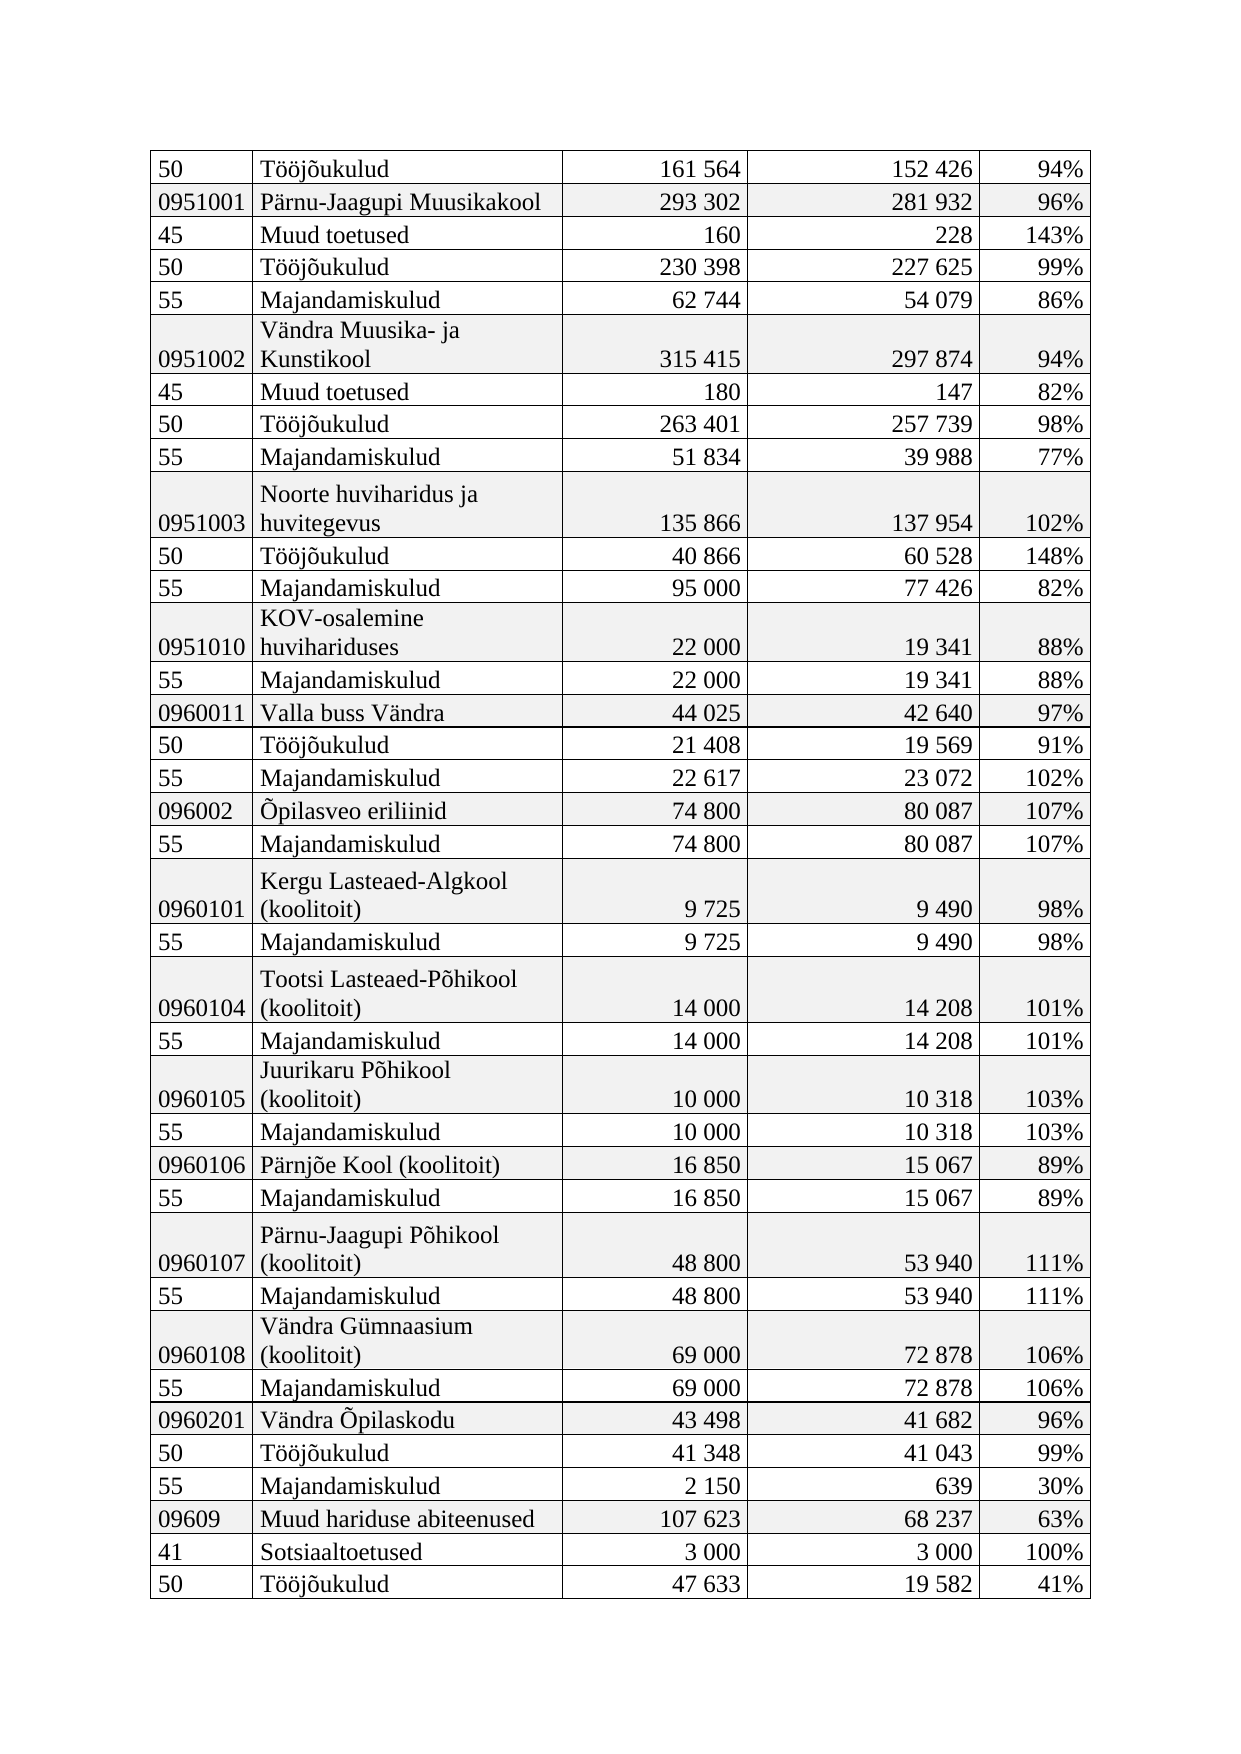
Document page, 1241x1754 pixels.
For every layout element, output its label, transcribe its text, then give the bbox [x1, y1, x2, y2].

table_cell 14 000 [563, 1023, 747, 1054]
table_cell 102% [980, 472, 1090, 537]
table_cell 135 866 [563, 472, 747, 537]
table_cell Majandamiskulud [253, 1180, 562, 1212]
table_cell 160 [563, 217, 747, 248]
table_cell 263 401 [563, 406, 747, 438]
table_cell 89% [980, 1180, 1090, 1212]
table_cell Muud toetused [253, 217, 562, 248]
table_cell 107 623 [563, 1501, 747, 1533]
table_cell 88% [980, 662, 1090, 694]
table_cell 102% [980, 760, 1090, 792]
table_cell 82% [980, 571, 1090, 602]
table_cell 72 878 [748, 1311, 979, 1368]
table_cell 09609 [151, 1501, 252, 1533]
table_cell 100% [980, 1534, 1090, 1565]
table_cell 43 498 [563, 1403, 747, 1434]
table_cell 3 000 [748, 1534, 979, 1565]
table_cell 16 850 [563, 1147, 747, 1179]
table_cell Noorte huviharidus ja huvitegevus [253, 472, 562, 537]
table_cell KOV-osalemine huvihariduses [253, 603, 562, 661]
table_cell 96% [980, 1403, 1090, 1434]
table_cell 14 208 [748, 1023, 979, 1054]
table_cell 16 850 [563, 1180, 747, 1212]
table_cell 39 988 [748, 439, 979, 471]
table_cell 0960011 [151, 695, 252, 726]
table_cell 55 [151, 439, 252, 471]
table_cell Pärnjõe Kool (koolitoit) [253, 1147, 562, 1179]
table_cell 9 725 [563, 859, 747, 923]
table_cell 50 [151, 728, 252, 759]
table_cell 69 000 [563, 1311, 747, 1368]
table_cell Kergu Lasteaed-Algkool (koolitoit) [253, 859, 562, 923]
table_cell 41 682 [748, 1403, 979, 1434]
table_cell 15 067 [748, 1180, 979, 1212]
table_cell Majandamiskulud [253, 760, 562, 792]
table_cell Õpilasveo eriliinid [253, 793, 562, 825]
table_cell Majandamiskulud [253, 1468, 562, 1500]
table_cell 55 [151, 826, 252, 858]
table_cell 55 [151, 1370, 252, 1401]
table_cell 41 043 [748, 1435, 979, 1467]
table_cell 51 834 [563, 439, 747, 471]
table_cell 50 [151, 1566, 252, 1598]
table_cell Muud hariduse abiteenused [253, 1501, 562, 1533]
table_cell Majandamiskulud [253, 826, 562, 858]
table_cell 0960201 [151, 1403, 252, 1434]
table_cell Majandamiskulud [253, 1370, 562, 1401]
table_cell 55 [151, 1023, 252, 1054]
table_cell 103% [980, 1056, 1090, 1113]
table_cell 45 [151, 217, 252, 248]
table_cell Tööjõukulud [253, 1566, 562, 1598]
table_cell 48 800 [563, 1213, 747, 1277]
table_cell 281 932 [748, 184, 979, 216]
table_cell 72 878 [748, 1370, 979, 1401]
table_cell Vändra Õpilaskodu [253, 1403, 562, 1434]
table_cell 55 [151, 924, 252, 956]
table_cell Majandamiskulud [253, 439, 562, 471]
table_cell 0960108 [151, 1311, 252, 1368]
table_cell 107% [980, 826, 1090, 858]
table_cell 14 000 [563, 957, 747, 1022]
table_cell 297 874 [748, 315, 979, 373]
table_cell 293 302 [563, 184, 747, 216]
table_cell Valla buss Vändra [253, 695, 562, 726]
table_cell 9 725 [563, 924, 747, 956]
table_cell Tööjõukulud [253, 151, 562, 183]
table_cell 101% [980, 1023, 1090, 1054]
table_cell 0960107 [151, 1213, 252, 1277]
table_cell 21 408 [563, 728, 747, 759]
table_cell 639 [748, 1468, 979, 1500]
table_cell 40 866 [563, 538, 747, 569]
table_cell 22 617 [563, 760, 747, 792]
table_cell 68 237 [748, 1501, 979, 1533]
table_cell 80 087 [748, 793, 979, 825]
table_cell 94% [980, 315, 1090, 373]
table_cell Majandamiskulud [253, 1278, 562, 1310]
table_cell 55 [151, 1180, 252, 1212]
table_cell 55 [151, 760, 252, 792]
table_cell 54 079 [748, 282, 979, 314]
table_cell 41 [151, 1534, 252, 1565]
table_cell 10 318 [748, 1056, 979, 1113]
table_cell 22 000 [563, 662, 747, 694]
table_cell 19 341 [748, 662, 979, 694]
table_cell 74 800 [563, 826, 747, 858]
table_cell 77% [980, 439, 1090, 471]
table_cell Tööjõukulud [253, 728, 562, 759]
table_cell 42 640 [748, 695, 979, 726]
table_cell 2 150 [563, 1468, 747, 1500]
table_cell 50 [151, 406, 252, 438]
table_cell 0951010 [151, 603, 252, 661]
table_cell 88% [980, 603, 1090, 661]
table_cell Pärnu-Jaagupi Põhikool (koolitoit) [253, 1213, 562, 1277]
table_cell Pärnu-Jaagupi Muusikakool [253, 184, 562, 216]
table_cell 99% [980, 250, 1090, 281]
table_cell 95 000 [563, 571, 747, 602]
table_cell 315 415 [563, 315, 747, 373]
table_cell 19 582 [748, 1566, 979, 1598]
table_cell 147 [748, 374, 979, 405]
table_cell 23 072 [748, 760, 979, 792]
table_cell 0960101 [151, 859, 252, 923]
table_cell 55 [151, 1114, 252, 1146]
table_cell 15 067 [748, 1147, 979, 1179]
table_cell 50 [151, 538, 252, 569]
table_cell Majandamiskulud [253, 1023, 562, 1054]
table_cell Sotsiaaltoetused [253, 1534, 562, 1565]
table_cell 0960106 [151, 1147, 252, 1179]
table_cell Juurikaru Põhikool (koolitoit) [253, 1056, 562, 1113]
table_cell Muud toetused [253, 374, 562, 405]
table_cell 101% [980, 957, 1090, 1022]
table_cell 152 426 [748, 151, 979, 183]
table_cell 0960105 [151, 1056, 252, 1113]
table_cell 50 [151, 151, 252, 183]
table_cell 148% [980, 538, 1090, 569]
table_cell 107% [980, 793, 1090, 825]
table_cell Tööjõukulud [253, 538, 562, 569]
table_cell 180 [563, 374, 747, 405]
table_cell 89% [980, 1147, 1090, 1179]
table_cell 106% [980, 1311, 1090, 1368]
table_cell 257 739 [748, 406, 979, 438]
table_cell 98% [980, 924, 1090, 956]
table_cell Majandamiskulud [253, 282, 562, 314]
table_cell 10 000 [563, 1056, 747, 1113]
table_cell 44 025 [563, 695, 747, 726]
table_cell 9 490 [748, 924, 979, 956]
table_cell 10 318 [748, 1114, 979, 1146]
table_cell 228 [748, 217, 979, 248]
table_cell 91% [980, 728, 1090, 759]
table_cell 30% [980, 1468, 1090, 1500]
table_cell Vändra Muusika- ja Kunstikool [253, 315, 562, 373]
table_cell Tootsi Lasteaed-Põhikool (koolitoit) [253, 957, 562, 1022]
table_cell 50 [151, 1435, 252, 1467]
table_cell 94% [980, 151, 1090, 183]
table_cell 99% [980, 1435, 1090, 1467]
table_cell Majandamiskulud [253, 571, 562, 602]
table_cell 55 [151, 282, 252, 314]
table_cell Vändra Gümnaasium (koolitoit) [253, 1311, 562, 1368]
table_cell 86% [980, 282, 1090, 314]
table_cell 74 800 [563, 793, 747, 825]
table_cell Tööjõukulud [253, 250, 562, 281]
table_cell 60 528 [748, 538, 979, 569]
table_cell 230 398 [563, 250, 747, 281]
table_cell 97% [980, 695, 1090, 726]
table_cell 096002 [151, 793, 252, 825]
table_cell Tööjõukulud [253, 406, 562, 438]
table_cell 0960104 [151, 957, 252, 1022]
table_cell 55 [151, 571, 252, 602]
table_cell 137 954 [748, 472, 979, 537]
table_cell 55 [151, 1468, 252, 1500]
table_cell Majandamiskulud [253, 924, 562, 956]
table_cell 55 [151, 662, 252, 694]
table_cell 41 348 [563, 1435, 747, 1467]
table_cell 53 940 [748, 1278, 979, 1310]
table_cell 41% [980, 1566, 1090, 1598]
table_cell 55 [151, 1278, 252, 1310]
table_cell Majandamiskulud [253, 1114, 562, 1146]
table_cell 143% [980, 217, 1090, 248]
table_cell 22 000 [563, 603, 747, 661]
table_cell 63% [980, 1501, 1090, 1533]
table_cell 80 087 [748, 826, 979, 858]
table_cell 48 800 [563, 1278, 747, 1310]
table_cell 111% [980, 1213, 1090, 1277]
table_cell 98% [980, 406, 1090, 438]
table_cell 0951003 [151, 472, 252, 537]
table_cell 47 633 [563, 1566, 747, 1598]
table_cell 69 000 [563, 1370, 747, 1401]
table_cell 14 208 [748, 957, 979, 1022]
table_cell 10 000 [563, 1114, 747, 1146]
table_cell 77 426 [748, 571, 979, 602]
table_cell Majandamiskulud [253, 662, 562, 694]
table_cell 53 940 [748, 1213, 979, 1277]
table_cell 227 625 [748, 250, 979, 281]
table_cell Tööjõukulud [253, 1435, 562, 1467]
table_cell 82% [980, 374, 1090, 405]
table_cell 161 564 [563, 151, 747, 183]
table_cell 106% [980, 1370, 1090, 1401]
table_cell 50 [151, 250, 252, 281]
table_cell 3 000 [563, 1534, 747, 1565]
table_cell 19 341 [748, 603, 979, 661]
table_cell 0951002 [151, 315, 252, 373]
table_cell 103% [980, 1114, 1090, 1146]
table_cell 0951001 [151, 184, 252, 216]
table_cell 9 490 [748, 859, 979, 923]
table_cell 19 569 [748, 728, 979, 759]
table_cell 45 [151, 374, 252, 405]
table_cell 98% [980, 859, 1090, 923]
table_cell 96% [980, 184, 1090, 216]
table_cell 62 744 [563, 282, 747, 314]
table_cell 111% [980, 1278, 1090, 1310]
